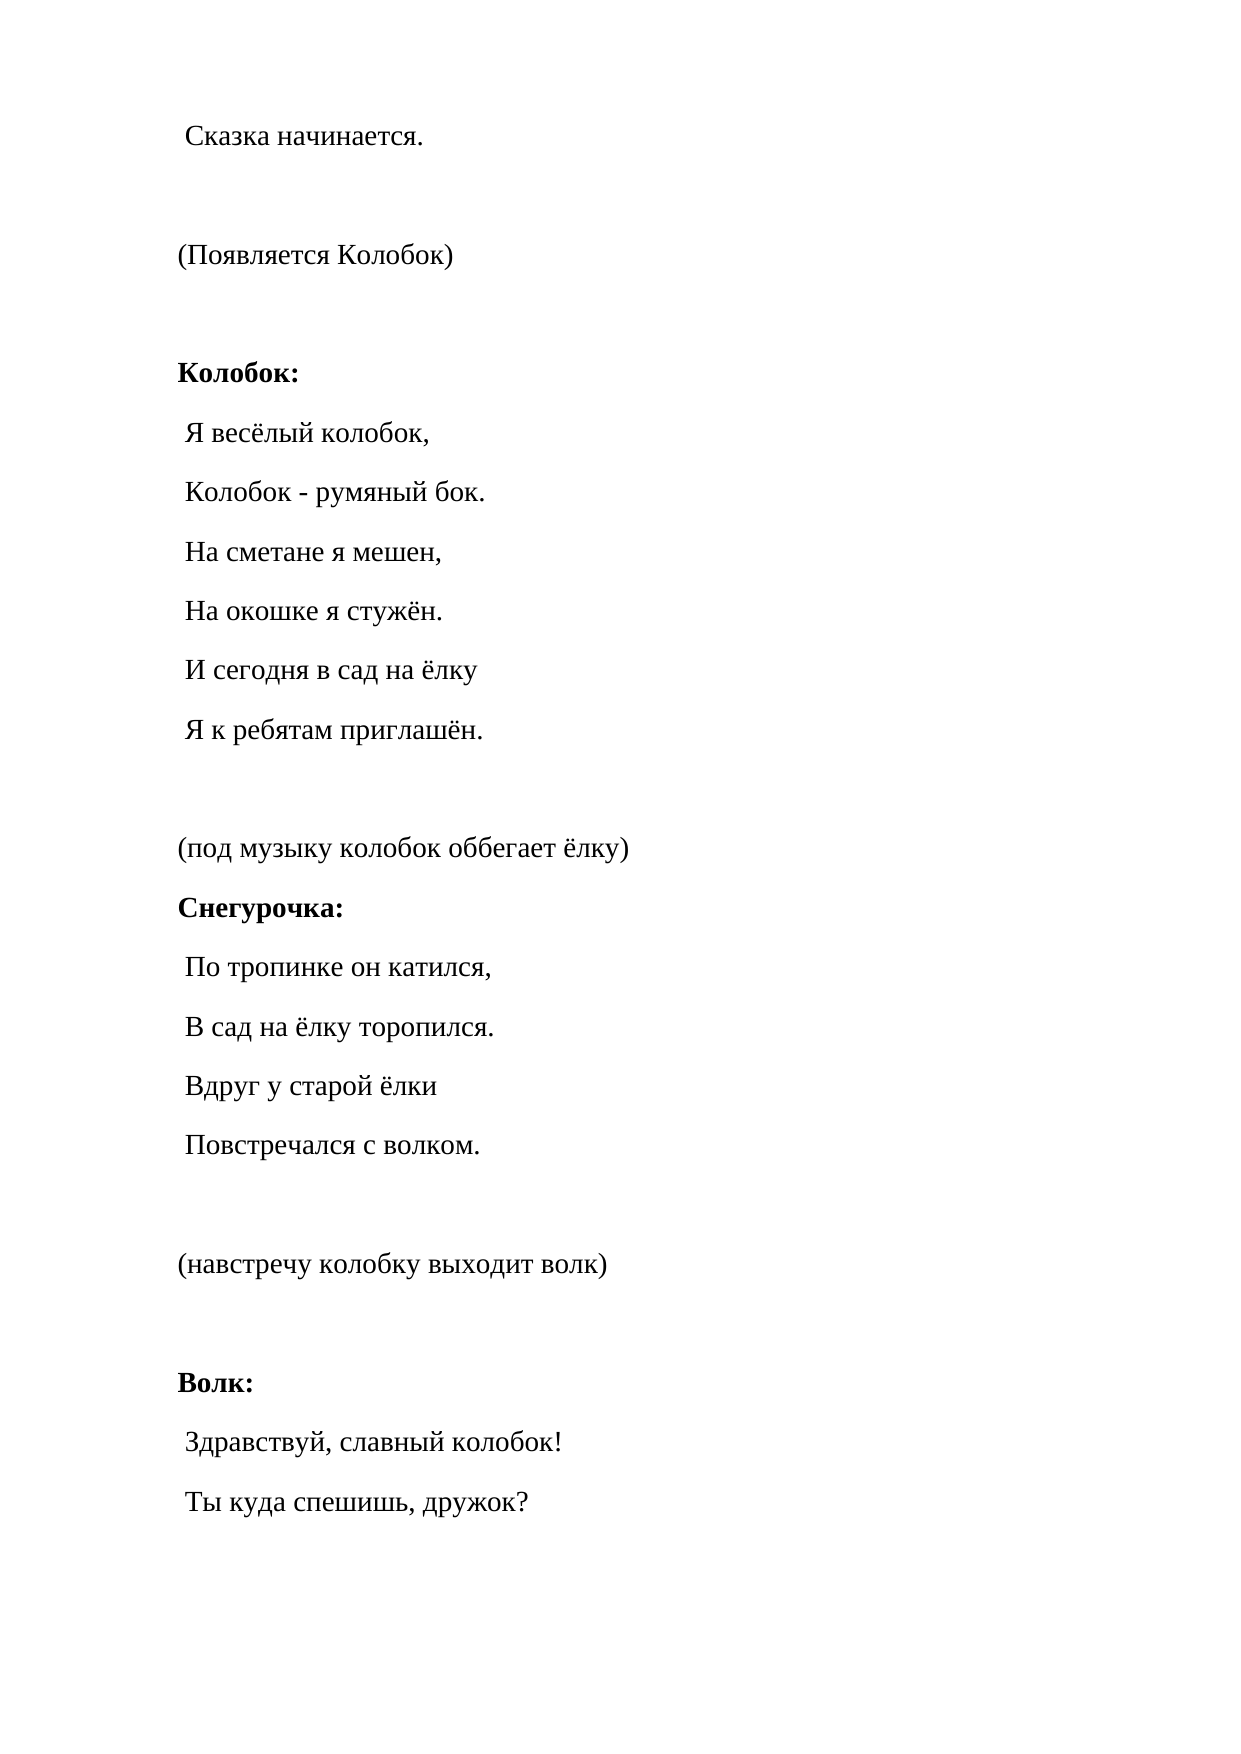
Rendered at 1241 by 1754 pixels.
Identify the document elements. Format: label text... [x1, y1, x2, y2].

text Колобок - румяный бок. [177, 474, 1152, 508]
text Ты куда спешишь, дружок? [177, 1484, 1152, 1517]
text (навстречу колобку выходит волк) [177, 1246, 1152, 1280]
text Волк: [177, 1365, 1152, 1398]
text На окошке я стужён. [177, 593, 1152, 627]
text В сад на ёлку торопился. [177, 1009, 1152, 1042]
text Вдруг у старой ёлки [177, 1068, 1152, 1102]
text (Появляется Колобок) [177, 237, 1152, 270]
text Колобок: [177, 356, 1152, 389]
text (под музыку колобок оббегает ёлку) [177, 831, 1152, 864]
text И сегодня в сад на ёлку [177, 652, 1152, 686]
text На сметане я мешен, [177, 534, 1152, 567]
text Повстречался с волком. [177, 1127, 1152, 1161]
text Я весёлый колобок, [177, 415, 1152, 448]
text Снегурочка: [177, 890, 1152, 923]
text Сказка начинается. [177, 118, 1152, 152]
text Я к ребятам приглашён. [177, 712, 1152, 745]
text По тропинке он катился, [177, 949, 1152, 983]
text Здравствуй, славный колобок! [177, 1424, 1152, 1458]
